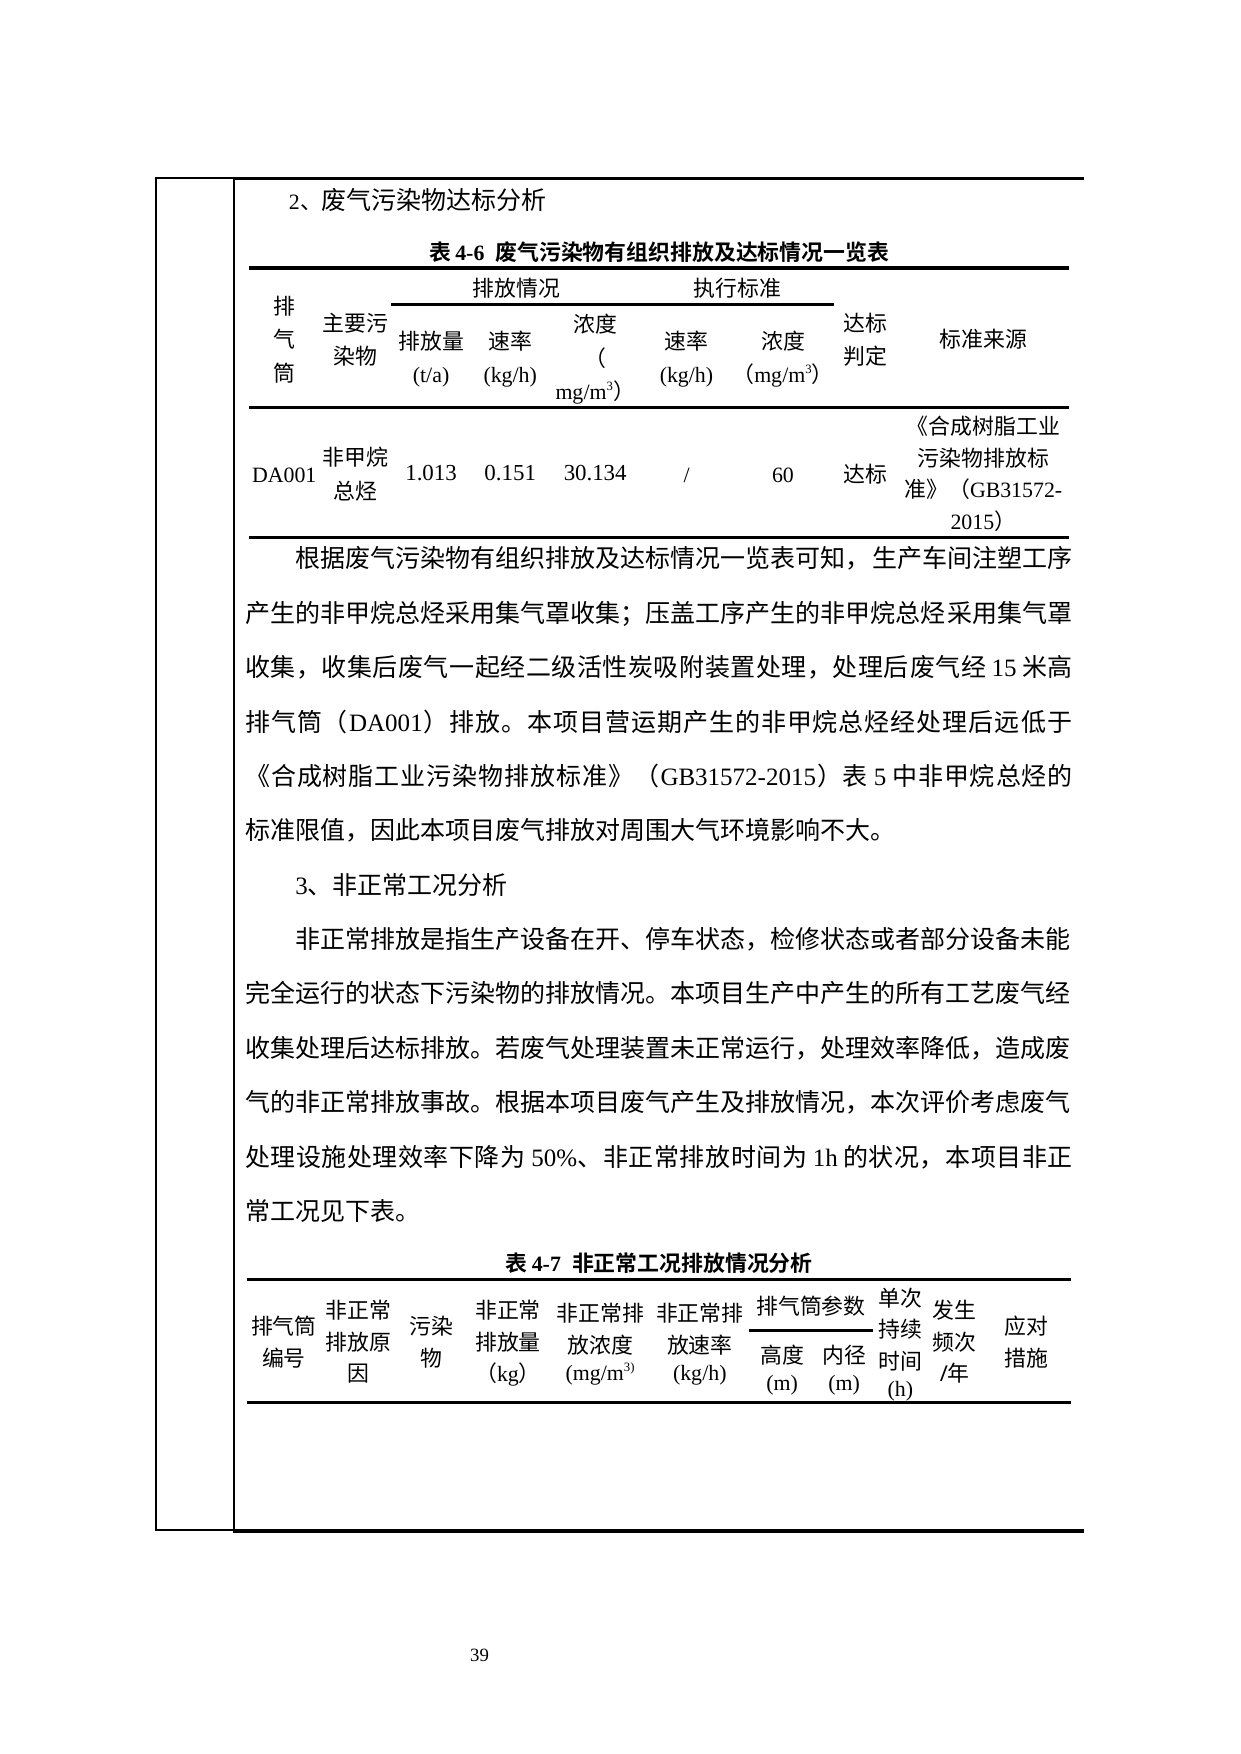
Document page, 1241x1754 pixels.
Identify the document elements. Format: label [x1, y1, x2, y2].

table_header [235, 180, 1084, 1529]
table_header [157, 179, 233, 1529]
